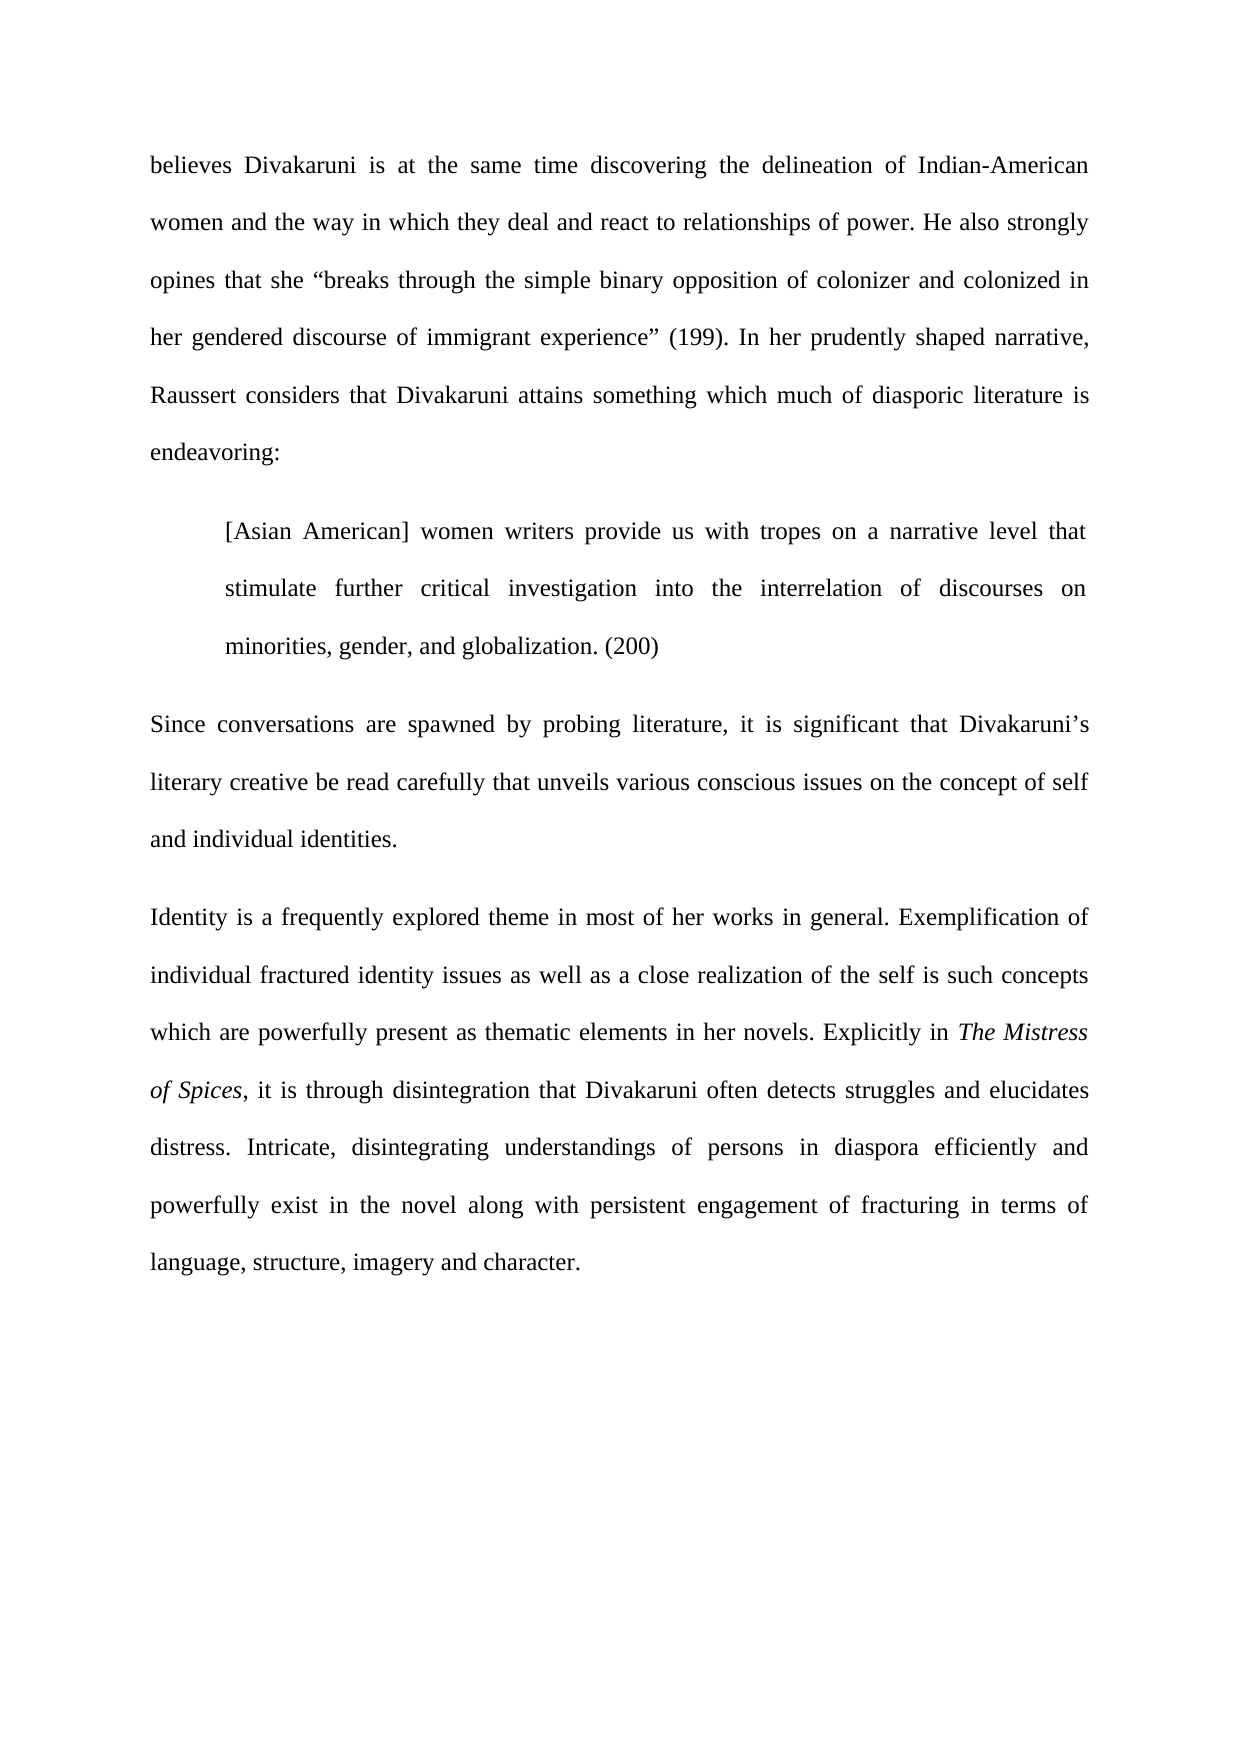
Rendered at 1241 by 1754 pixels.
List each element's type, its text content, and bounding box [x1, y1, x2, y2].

text [Asian American] women writers provide us with tropes on a narrative level that stimulate further critical investigation into the interrelation of discourses on minorities, gender, and globalization. (200) [225, 516, 1087, 659]
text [150, 150, 1090, 466]
text Since conversations are spawned by probing literature, it is significant that Divakaruni’s literary creative be read carefully that unveils various conscious issues on the concept of self and individual identities. [150, 709, 1090, 853]
text Identity is a frequently explored theme in most of her works in general. Exemplification of individual fractured identity issues as well as a close realization of the self is such concepts which are powerfully present as thematic elements in her novels. Explicitly in The Mistress of Spices, it is through disintegration that Divakaruni often detects struggles and elucidates distress. Intricate, disintegrating understandings of persons in diaspora efficiently and powerfully exist in the novel along with persistent engagement of fracturing in terms of language, structure, imagery and character. [150, 902, 1090, 1276]
